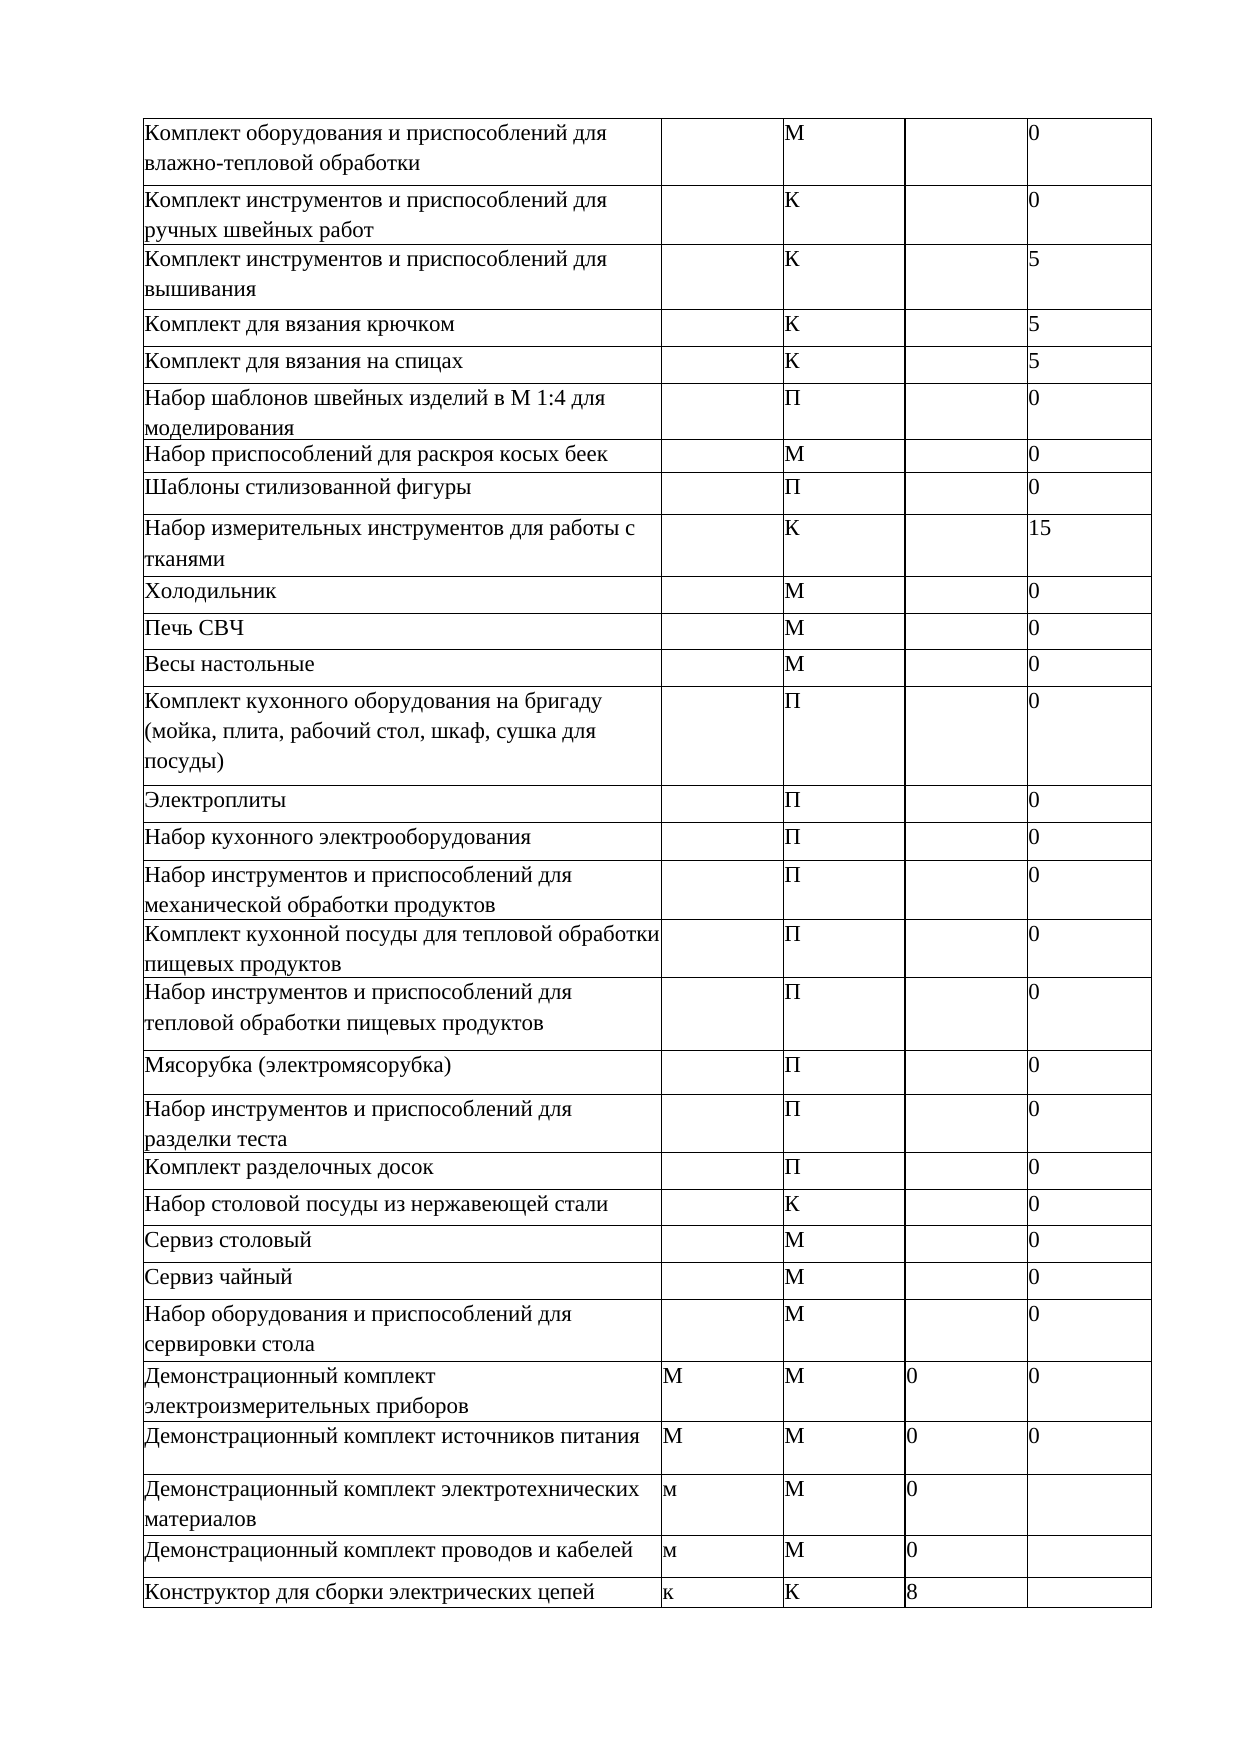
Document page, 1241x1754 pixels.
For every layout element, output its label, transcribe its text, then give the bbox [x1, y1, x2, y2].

table_cell М [662, 1422, 783, 1474]
table_cell Печь СВЧ [144, 614, 661, 649]
table_cell 0 [1028, 1190, 1151, 1225]
table_cell 0 [1028, 119, 1151, 185]
table_cell [662, 1051, 783, 1094]
table_cell Демонстрационный комплект электроизмерительных приборов [144, 1362, 661, 1421]
table_cell Комплект для вязания крючком [144, 310, 661, 346]
table_cell [662, 1190, 783, 1225]
table_cell 5 [1028, 347, 1151, 383]
table_cell П [784, 1095, 904, 1152]
table_cell 0 [906, 1422, 1027, 1474]
table_cell [906, 920, 1027, 977]
table_cell 0 [1028, 650, 1151, 686]
table_cell К [784, 515, 904, 576]
table_cell Мясорубка (электромясорубка) [144, 1051, 661, 1094]
table_cell 0 [1028, 920, 1151, 977]
table_cell [662, 245, 783, 309]
table_cell 5 [1028, 310, 1151, 346]
table_cell Сервиз столовый [144, 1226, 661, 1262]
table_cell [906, 1095, 1027, 1152]
table_cell [906, 978, 1027, 1050]
table_cell 0 [1028, 1153, 1151, 1189]
table_cell Комплект инструментов и приспособлений для ручных швейных работ [144, 186, 661, 244]
table_cell П [784, 823, 904, 860]
table_cell М [784, 1475, 904, 1535]
table_cell Холодильник [144, 577, 661, 613]
table_cell [906, 119, 1027, 185]
table_cell [906, 1263, 1027, 1299]
table_cell 0 [1028, 687, 1151, 785]
table_cell Набор инструментов и приспособлений для механической обработки продуктов [144, 861, 661, 919]
table_cell Набор столовой посуды из нержавеющей стали [144, 1190, 661, 1225]
table_cell [906, 440, 1027, 472]
table_cell [906, 515, 1027, 576]
table_cell П [784, 978, 904, 1050]
table_cell 0 [1028, 614, 1151, 649]
table_cell 0 [1028, 1263, 1151, 1299]
table_cell [906, 473, 1027, 513]
table_cell [662, 119, 783, 185]
table_cell Демонстрационный комплект проводов и кабелей [144, 1536, 661, 1577]
table_cell 0 [1028, 823, 1151, 860]
table_cell [662, 978, 783, 1050]
table_cell [906, 347, 1027, 383]
table_cell П [784, 1051, 904, 1094]
table_cell Конструктор для сборки электрических цепей [144, 1578, 661, 1607]
table_cell [662, 1153, 783, 1189]
table_cell [906, 1153, 1027, 1189]
table_cell Комплект кухонной посуды для тепловой обработки пищевых продуктов [144, 920, 661, 977]
table_cell М [784, 1263, 904, 1299]
table_cell 8 [906, 1578, 1027, 1607]
table_cell [662, 1226, 783, 1262]
table_cell [906, 1300, 1027, 1361]
table_cell К [784, 310, 904, 346]
table_cell М [784, 1300, 904, 1361]
table_cell 0 [1028, 1300, 1151, 1361]
table_cell К [784, 347, 904, 383]
table_cell Набор приспособлений для раскроя косых беек [144, 440, 661, 472]
table_cell Комплект разделочных досок [144, 1153, 661, 1189]
table_cell [662, 786, 783, 822]
table_cell [1028, 1578, 1151, 1607]
table_cell [662, 1095, 783, 1152]
table_cell Комплект оборудования и приспособлений для влажно-тепловой обработки [144, 119, 661, 185]
table_cell П [784, 1153, 904, 1189]
table_cell 15 [1028, 515, 1151, 576]
table_cell [906, 614, 1027, 649]
table_cell 0 [906, 1475, 1027, 1535]
table_cell [906, 245, 1027, 309]
table_cell М [784, 1422, 904, 1474]
table_cell [662, 823, 783, 860]
table_cell 5 [1028, 245, 1151, 309]
table_cell Электроплиты [144, 786, 661, 822]
table_cell [906, 1190, 1027, 1225]
table_cell [662, 687, 783, 785]
table_cell 0 [1028, 473, 1151, 513]
table_cell Набор оборудования и приспособлений для сервировки стола [144, 1300, 661, 1361]
table_cell [662, 861, 783, 919]
table_cell П [784, 384, 904, 439]
table_cell [662, 384, 783, 439]
table_cell К [784, 245, 904, 309]
table_cell П [784, 920, 904, 977]
table_cell [906, 1226, 1027, 1262]
table_cell М [784, 577, 904, 613]
table_cell Комплект инструментов и приспособлений для вышивания [144, 245, 661, 309]
table_cell П [784, 687, 904, 785]
table_cell 0 [1028, 1422, 1151, 1474]
table_cell Набор кухонного электрооборудования [144, 823, 661, 860]
table_cell м [662, 1475, 783, 1535]
table_cell Набор шаблонов швейных изделий в М 1:4 для моделирования [144, 384, 661, 439]
table_cell [906, 786, 1027, 822]
table_cell П [784, 786, 904, 822]
table_cell П [784, 861, 904, 919]
table_cell 0 [906, 1362, 1027, 1421]
table_cell Набор измерительных инструментов для работы с тканями [144, 515, 661, 576]
table_cell [906, 687, 1027, 785]
table_cell Комплект кухонного оборудования на бригаду (мойка, плита, рабочий стол, шкаф, сушка для посуды) [144, 687, 661, 785]
table_cell [906, 650, 1027, 686]
table_cell Набор инструментов и приспособлений для тепловой обработки пищевых продуктов [144, 978, 661, 1050]
table_cell П [784, 473, 904, 513]
table_cell М [784, 650, 904, 686]
table_cell [662, 577, 783, 613]
table_cell [662, 186, 783, 244]
table_cell [906, 823, 1027, 860]
table_cell М [784, 119, 904, 185]
table_cell 0 [1028, 861, 1151, 919]
table_cell [1028, 1536, 1151, 1577]
table_cell Демонстрационный комплект электротехнических материалов [144, 1475, 661, 1535]
table_cell Набор инструментов и приспособлений для разделки теста [144, 1095, 661, 1152]
table_cell [906, 577, 1027, 613]
table_cell 0 [906, 1536, 1027, 1577]
table_cell 0 [1028, 1095, 1151, 1152]
table_cell [1028, 1475, 1151, 1535]
table_cell Сервиз чайный [144, 1263, 661, 1299]
table_cell М [784, 1226, 904, 1262]
table_cell К [784, 1190, 904, 1225]
table_cell [906, 384, 1027, 439]
table_cell М [784, 1362, 904, 1421]
table_cell М [662, 1362, 783, 1421]
table_cell М [784, 1536, 904, 1577]
table_cell М [784, 440, 904, 472]
table_cell [662, 347, 783, 383]
table_cell 0 [1028, 186, 1151, 244]
table_cell 0 [1028, 1051, 1151, 1094]
table_cell 0 [1028, 440, 1151, 472]
table_cell К [784, 186, 904, 244]
table_cell [662, 440, 783, 472]
table_cell [906, 861, 1027, 919]
table_cell 0 [1028, 786, 1151, 822]
table_cell [662, 515, 783, 576]
table_cell [662, 1263, 783, 1299]
table_cell 0 [1028, 577, 1151, 613]
table_cell [662, 473, 783, 513]
table_cell 0 [1028, 978, 1151, 1050]
table_cell 0 [1028, 384, 1151, 439]
table_cell [662, 310, 783, 346]
table_cell 0 [1028, 1226, 1151, 1262]
table_cell м [662, 1536, 783, 1577]
table_cell Демонстрационный комплект источников питания [144, 1422, 661, 1474]
table_cell [662, 1300, 783, 1361]
table_cell Комплект для вязания на спицах [144, 347, 661, 383]
table_cell [906, 1051, 1027, 1094]
table_cell [906, 310, 1027, 346]
table_cell К [784, 1578, 904, 1607]
table_cell Шаблоны стилизованной фигуры [144, 473, 661, 513]
table_cell к [662, 1578, 783, 1607]
table_cell [662, 614, 783, 649]
table_cell 0 [1028, 1362, 1151, 1421]
table_cell М [784, 614, 904, 649]
table_cell Весы настольные [144, 650, 661, 686]
table_cell [662, 650, 783, 686]
table_cell [906, 186, 1027, 244]
table_cell [662, 920, 783, 977]
